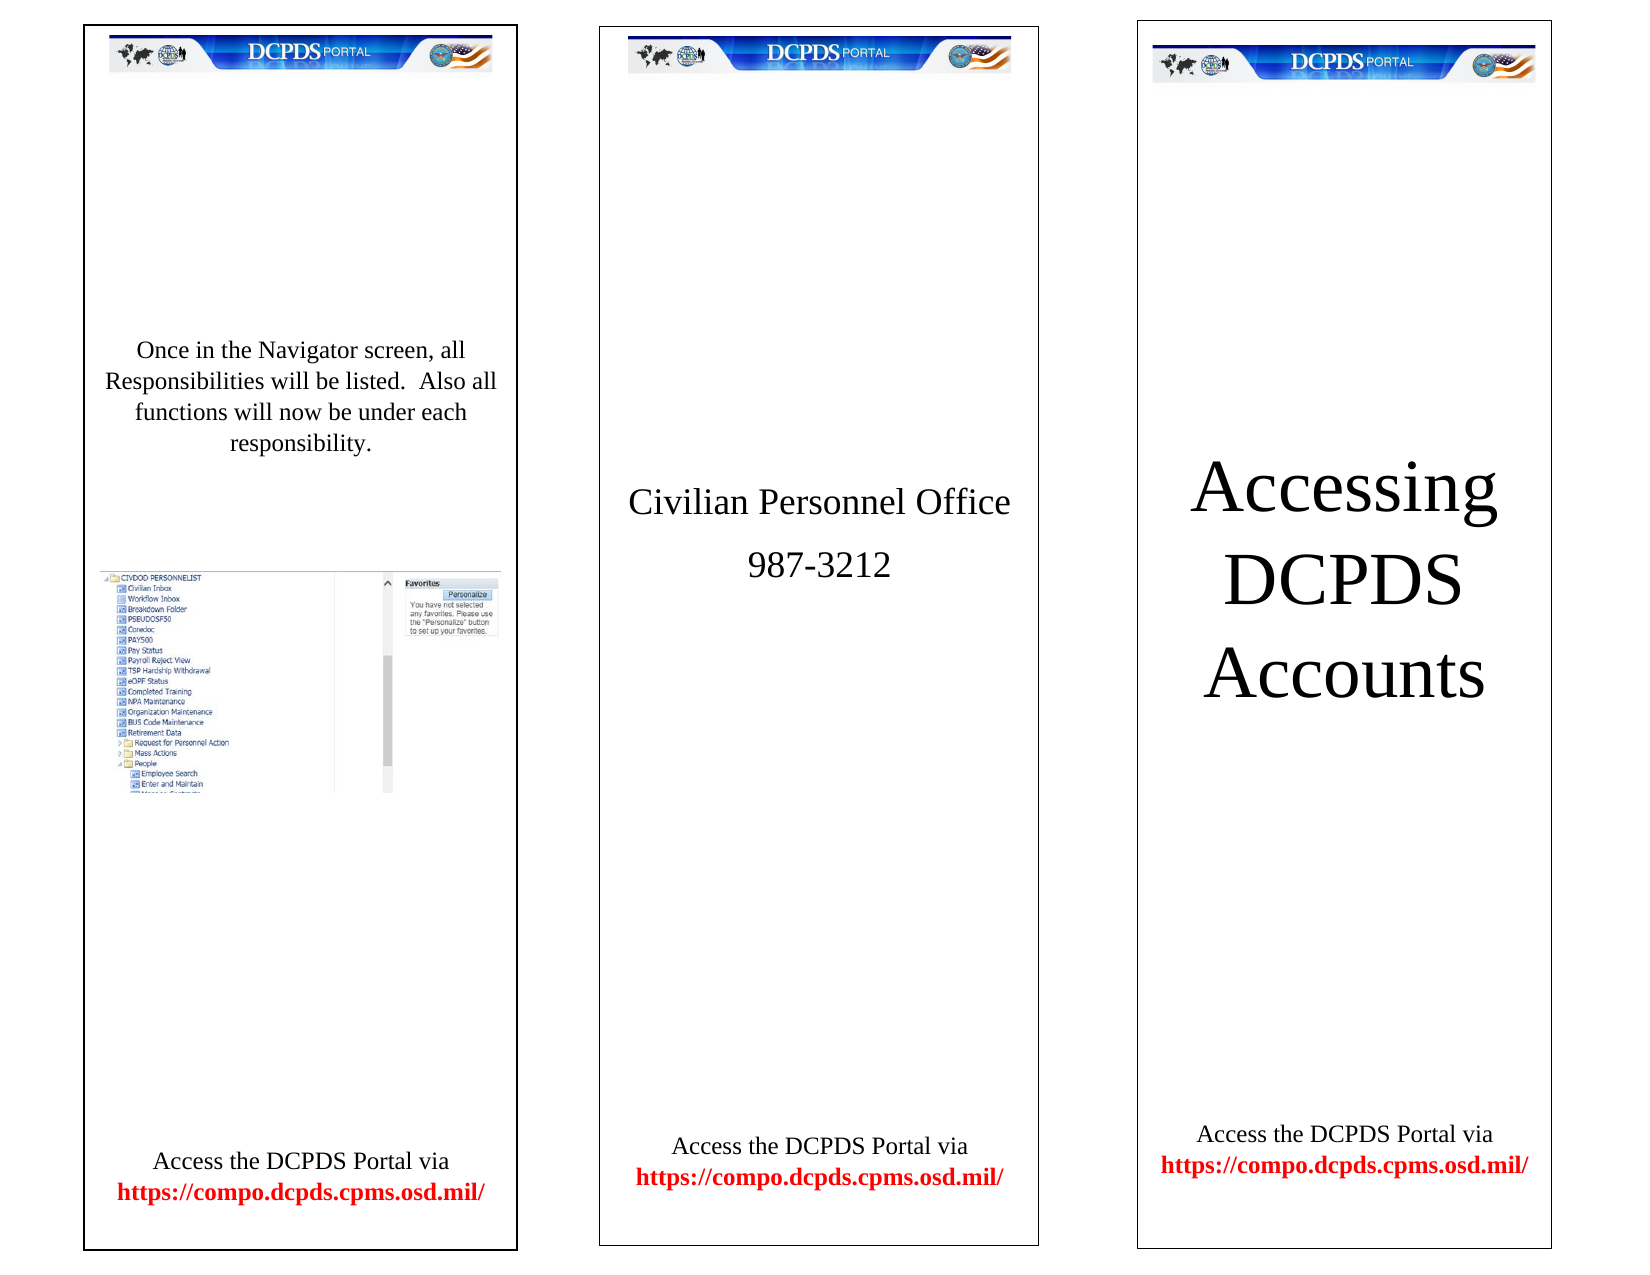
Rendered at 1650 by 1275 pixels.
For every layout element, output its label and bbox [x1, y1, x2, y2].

picture [109, 35, 493, 78]
picture [1152, 45, 1536, 89]
picture [628, 36, 1012, 80]
picture [100, 571, 501, 793]
